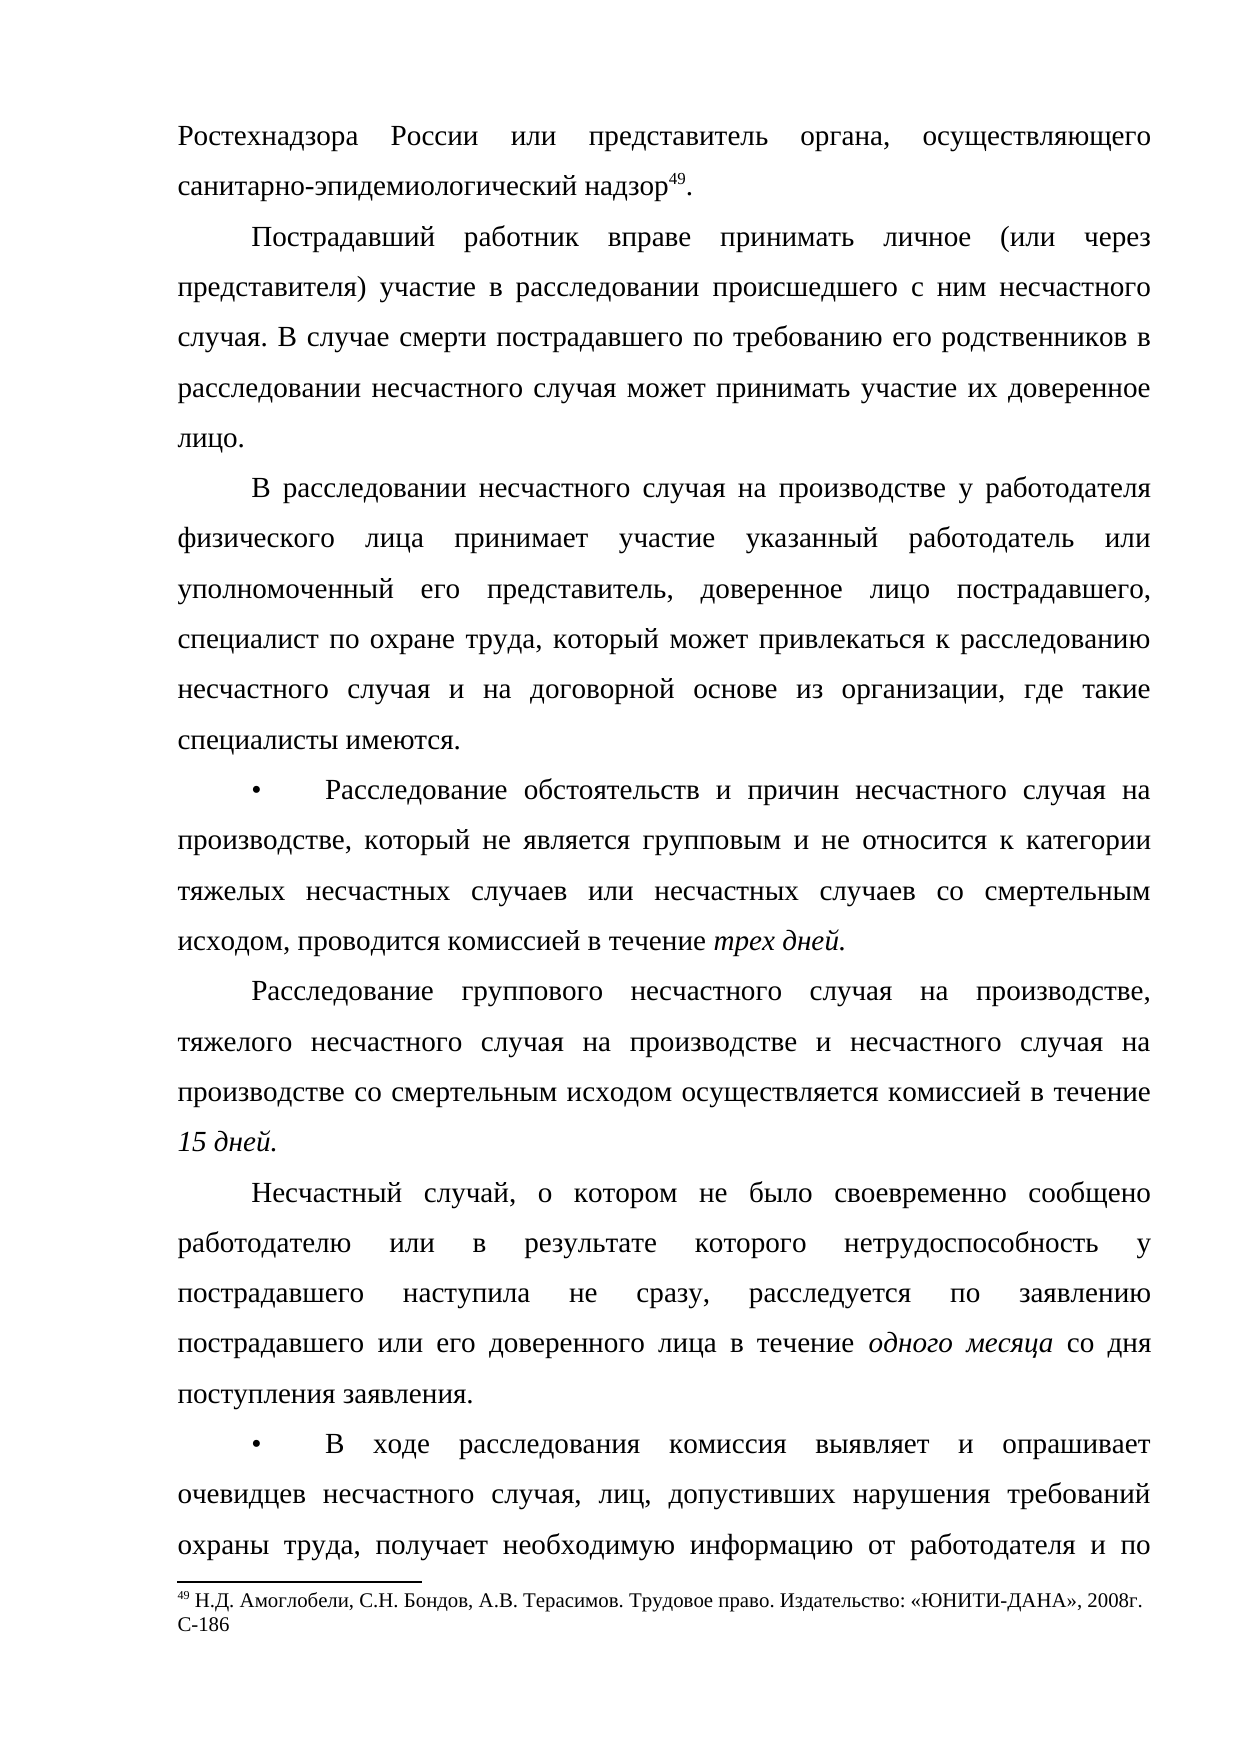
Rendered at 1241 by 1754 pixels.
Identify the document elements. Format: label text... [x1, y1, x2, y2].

text Пострадавший работник вправе принимать личное (или через представителя) участие в расследовании происшедшего с ним несчастного случая. В случае смерти пострадавшего по требованию его родственников в расследовании несчастного случая может принимать участие их доверенное лицо. [177, 219, 1152, 453]
list Расследование обстоятельств и причин несчастного случая на производстве, который не является групповым и не относится к категории тяжелых несчастных случаев или несчастных случаев со смертельным исходом, проводится комиссией в течение трех дней. [177, 772, 1152, 957]
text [177, 118, 1152, 202]
text В расследовании несчастного случая на производстве у работодателя физического лица принимает участие указанный работодатель или уполномоченный его представитель, доверенное лицо пострадавшего, специалист по охране труда, который может привлекаться к расследованию несчастного случая и на договорной основе из организации, где такие специалисты имеются. [177, 470, 1152, 755]
text Несчастный случай, о котором не было своевременно сообщено работодателю или в результате которого нетрудоспособность у пострадавшего наступила не сразу, расследуется по заявлению пострадавшего или его доверенного лица в течение одного месяца со дня поступления заявления. [177, 1175, 1152, 1409]
text Расследование группового несчастного случая на производстве, тяжелого несчастного случая на производстве и несчастного случая на производстве со смертельным исходом осуществляется комиссией в течение 15 дней. [177, 973, 1152, 1158]
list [177, 1426, 1152, 1560]
